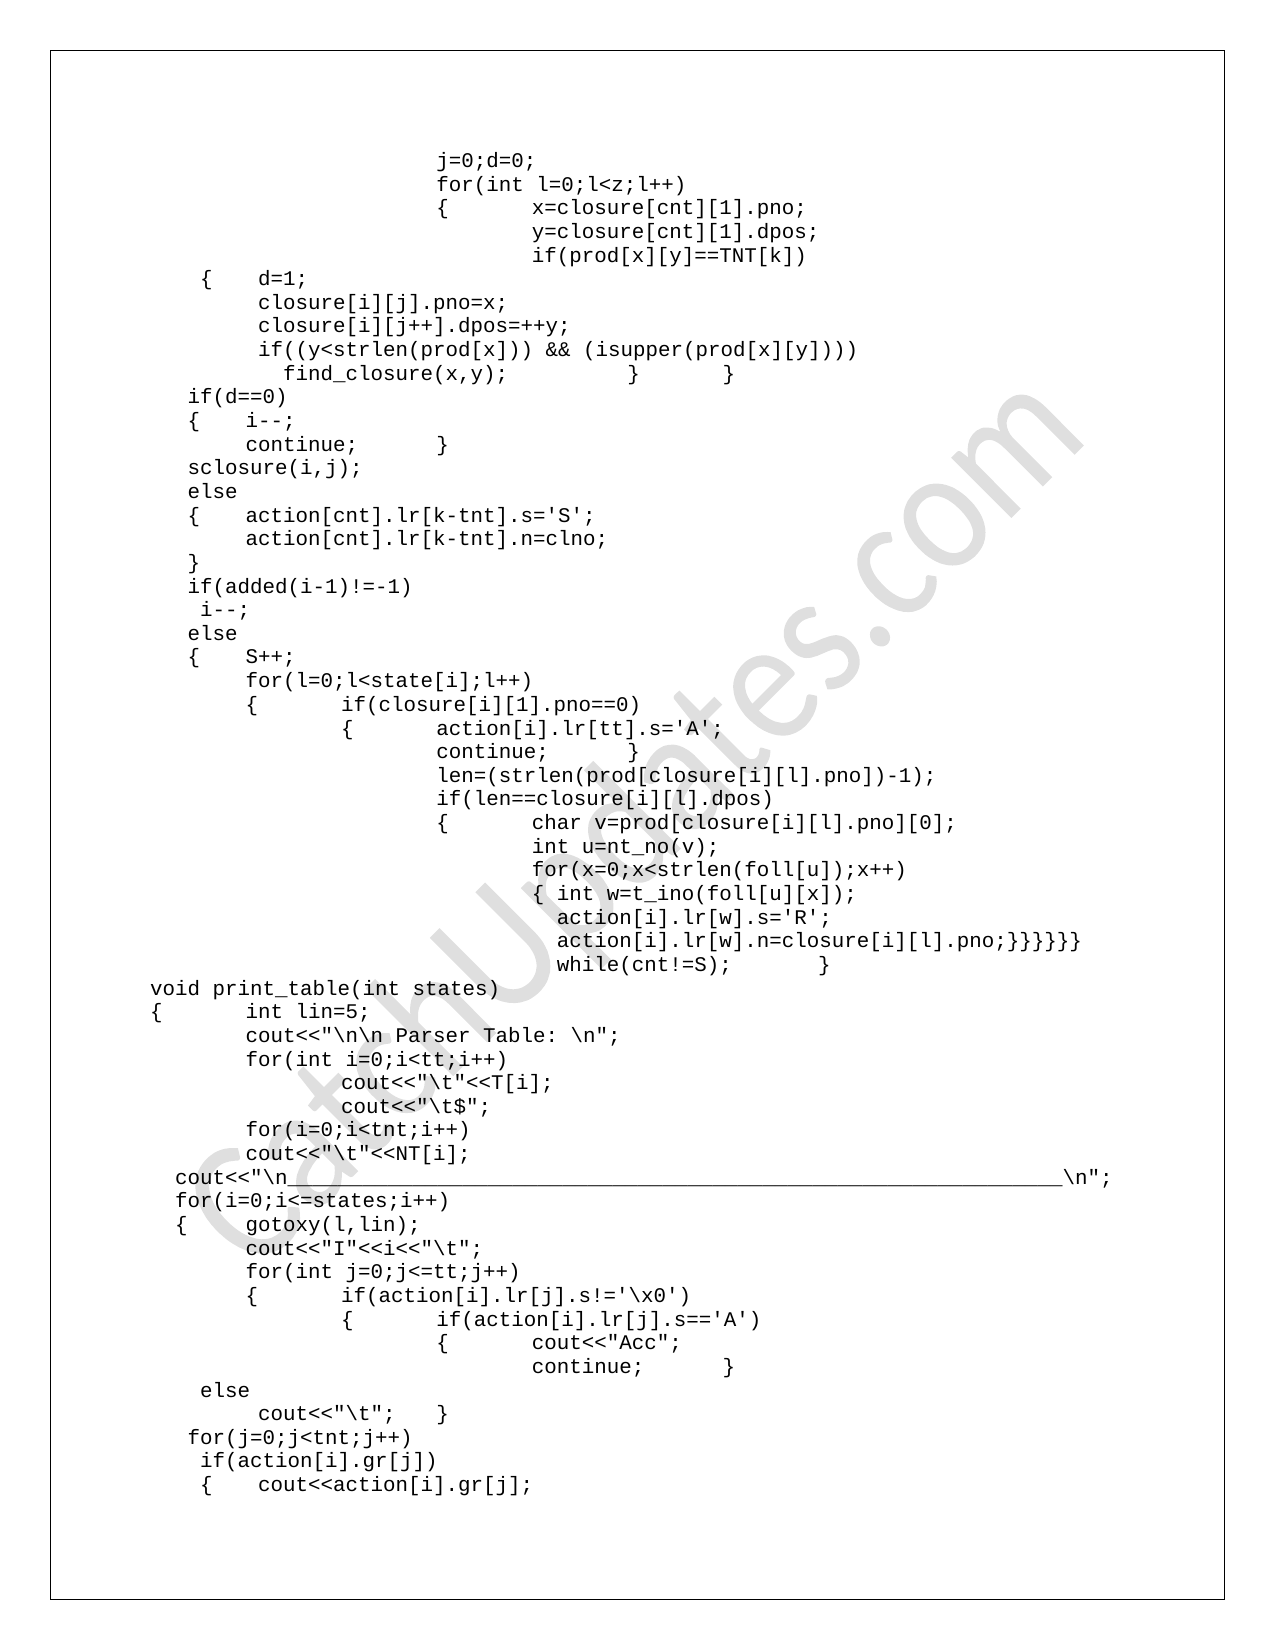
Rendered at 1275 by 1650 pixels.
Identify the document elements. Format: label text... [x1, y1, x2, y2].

text void print_table(int states) [150, 978, 1125, 1001]
text cout<<"I"<<i<<"\t"; [150, 1238, 1125, 1261]
text for(int j=0;j<=tt;j++) [150, 1261, 1125, 1285]
text { int w=t_ino(foll[u][x]); [150, 883, 1125, 907]
text { d=1; [150, 268, 1125, 292]
text continue; } [150, 1356, 1125, 1379]
text { gotoxy(l,lin); [150, 1214, 1125, 1238]
text { cout<<action[i].gr[j]; [150, 1474, 1125, 1498]
text cout<<"\n\n Parser Table: \n"; [150, 1025, 1125, 1048]
text else [150, 481, 1125, 505]
text { action[i].lr[tt].s='A'; [150, 717, 1125, 741]
text find_closure(x,y); } } [150, 363, 1125, 386]
text for(l=0;l<state[i];l++) [150, 670, 1125, 694]
text closure[i][j].pno=x; [150, 292, 1125, 316]
text while(cnt!=S); } [150, 954, 1125, 978]
text else [150, 1379, 1125, 1403]
text action[i].lr[w].n=closure[i][l].pno;}}}}}} [150, 930, 1125, 954]
text for(int l=0;l<z;l++) [150, 174, 1125, 197]
text else [150, 623, 1125, 647]
text cout<<"\n______________________________________________________________\n"; [150, 1167, 1125, 1190]
text { if(action[i].lr[j].s=='A') [150, 1309, 1125, 1332]
text if((y<strlen(prod[x])) && (isupper(prod[x][y]))) [150, 339, 1125, 363]
text cout<<"\t"<<T[i]; [150, 1072, 1125, 1096]
text { if(closure[i][1].pno==0) [150, 694, 1125, 717]
text for(x=0;x<strlen(foll[u]);x++) [150, 859, 1125, 883]
text sclosure(i,j); [150, 457, 1125, 481]
text closure[i][j++].dpos=++y; [150, 316, 1125, 339]
text for(i=0;i<tnt;i++) [150, 1119, 1125, 1143]
text { action[cnt].lr[k-tnt].s='S'; [150, 505, 1125, 528]
text { cout<<"Acc"; [150, 1332, 1125, 1356]
text { S++; [150, 647, 1125, 670]
text } [150, 552, 1125, 576]
text action[cnt].lr[k-tnt].n=clno; [150, 528, 1125, 552]
text { if(action[i].lr[j].s!='\x0') [150, 1285, 1125, 1309]
text for(int i=0;i<tt;i++) [150, 1048, 1125, 1072]
text if(d==0) [150, 386, 1125, 410]
text if(action[i].gr[j]) [150, 1451, 1125, 1474]
text cout<<"\t"; } [150, 1403, 1125, 1427]
text { char v=prod[closure[i][l].pno][0]; [150, 812, 1125, 836]
text if(prod[x][y]==TNT[k]) [150, 244, 1125, 268]
text { i--; [150, 410, 1125, 434]
text cout<<"\t"<<NT[i]; [150, 1143, 1125, 1167]
text len=(strlen(prod[closure[i][l].pno])-1); [150, 765, 1125, 788]
text if(added(i-1)!=-1) [150, 576, 1125, 599]
text { int lin=5; [150, 1001, 1125, 1025]
text action[i].lr[w].s='R'; [150, 907, 1125, 930]
text if(len==closure[i][l].dpos) [150, 788, 1125, 812]
text continue; } [150, 741, 1125, 765]
text for(i=0;i<=states;i++) [150, 1190, 1125, 1214]
text i--; [150, 599, 1125, 623]
text y=closure[cnt][1].dpos; [150, 221, 1125, 244]
text cout<<"\t$"; [150, 1096, 1125, 1119]
text j=0;d=0; [150, 150, 1125, 174]
text int u=nt_no(v); [150, 836, 1125, 859]
text continue; } [150, 434, 1125, 457]
text { x=closure[cnt][1].pno; [150, 197, 1125, 221]
text for(j=0;j<tnt;j++) [150, 1427, 1125, 1451]
